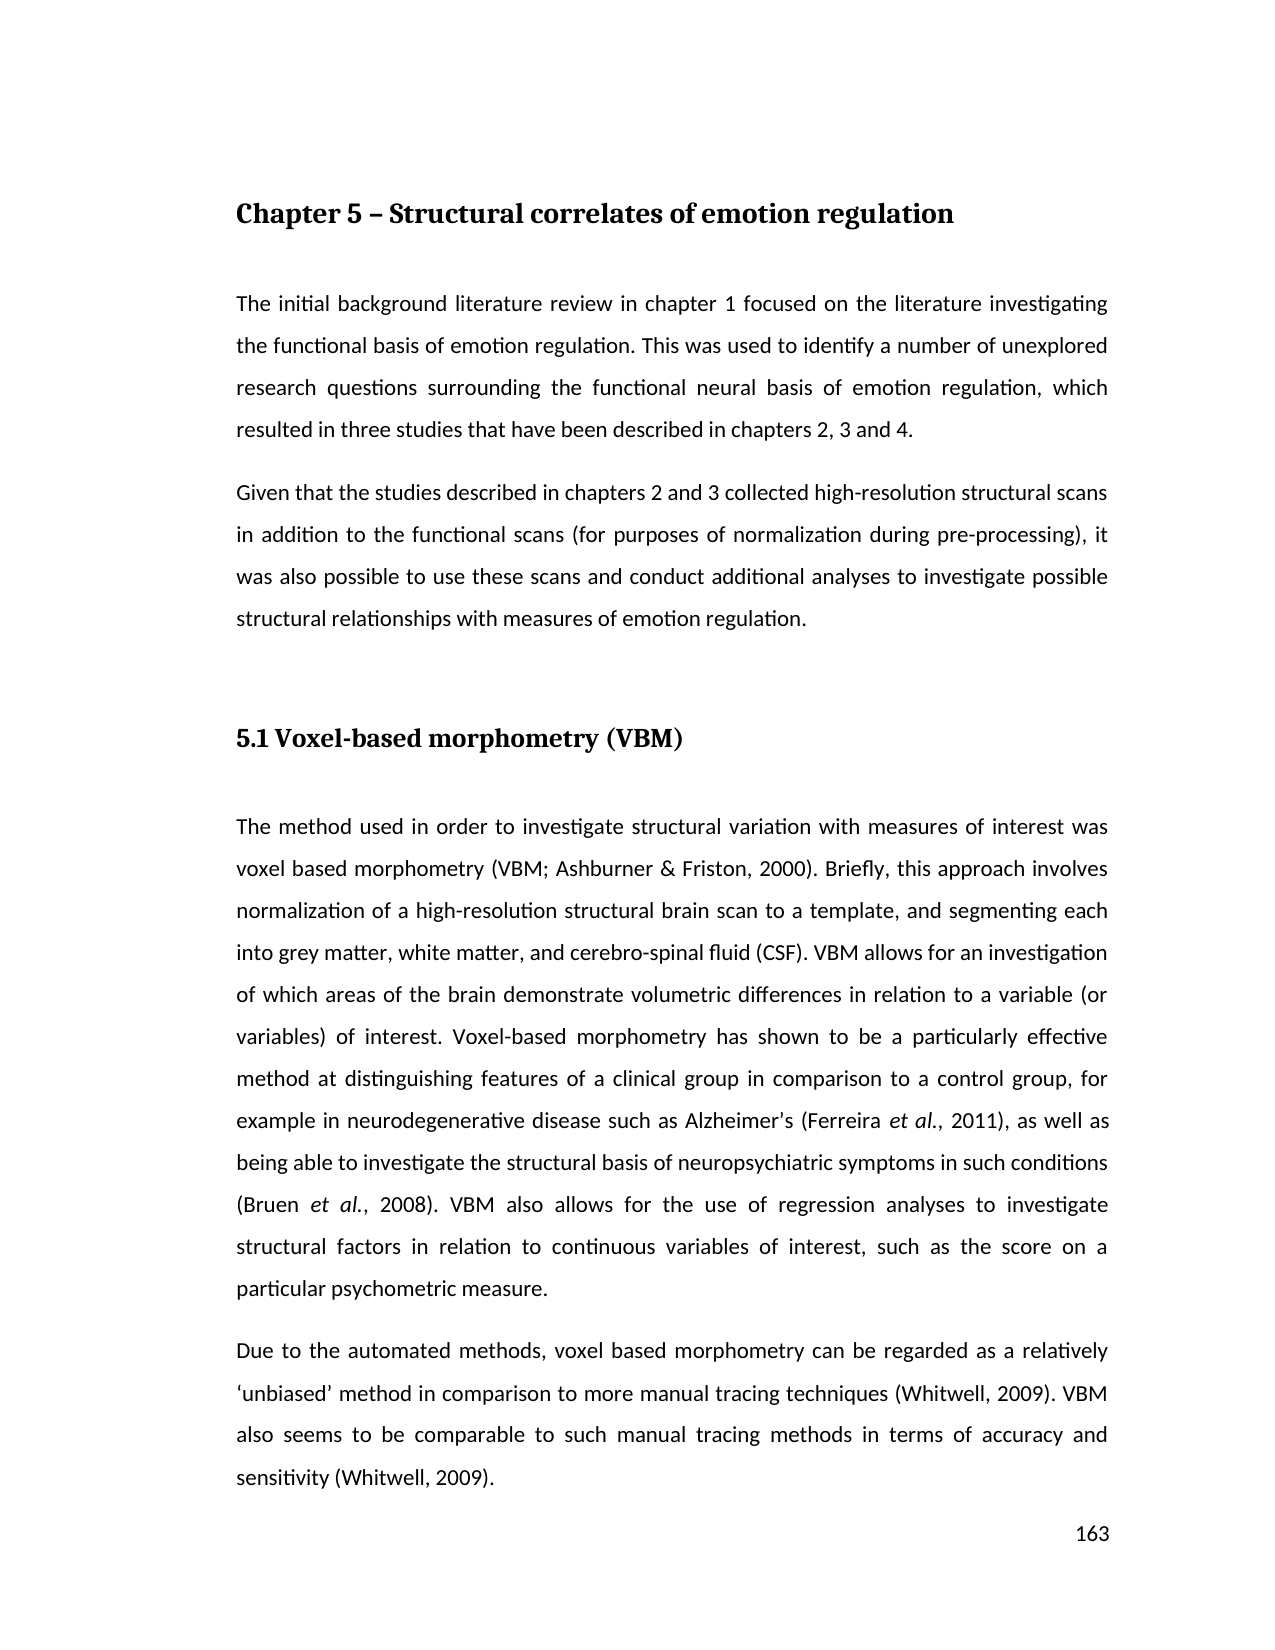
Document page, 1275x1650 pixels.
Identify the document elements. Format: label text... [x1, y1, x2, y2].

text The initial background literature review in chapter 1 focused on the literature investigating the functional basis of emotion regulation. This was used to identify a number of unexplored research questions surrounding the functional neural basis of emotion regulation, which resulted in three studies that have been described in chapters 2, 3 and 4. [236, 289, 1109, 443]
text Due to the automated methods, voxel based morphometry can be regarded as a relatively ‘unbiased’ method in comparison to more manual tracing techniques (Whitwell, 2009). VBM also seems to be comparable to such manual tracing methods in terms of accuracy and sensitivity (Whitwell, 2009). [236, 1337, 1109, 1491]
subtitle Chapter 5 – Structural correlates of emotion regulation [236, 198, 1109, 231]
text The method used in order to investigate structural variation with measures of interest was voxel based morphometry (VBM; Ashburner & Friston, 2000). Briefly, this approach involves normalization of a high-resolution structural brain scan to a template, and segmenting each into grey matter, white matter, and cerebro-spinal fluid (CSF). VBM allows for an investigation of which areas of the brain demonstrate volumetric differences in relation to a variable (or variables) of interest. Voxel-based morphometry has shown to be a particularly effective method at distinguishing features of a clinical group in comparison to a control group, for example in neurodegenerative disease such as Alzheimer’s (Ferreira et al., 2011), as well as being able to investigate the structural basis of neuropsychiatric symptoms in such conditions (Bruen et al., 2008). VBM also allows for the use of regression analyses to investigate structural factors in relation to continuous variables of interest, such as the score on a particular psychometric measure. [236, 812, 1109, 1302]
subtitle 5.1 Voxel-based morphometry (VBM) [236, 723, 1109, 754]
text Given that the studies described in chapters 2 and 3 collected high-resolution structural scans in addition to the functional scans (for purposes of normalization during pre-processing), it was also possible to use these scans and conduct additional analyses to investigate possible structural relationships with measures of emotion regulation. [236, 478, 1109, 632]
